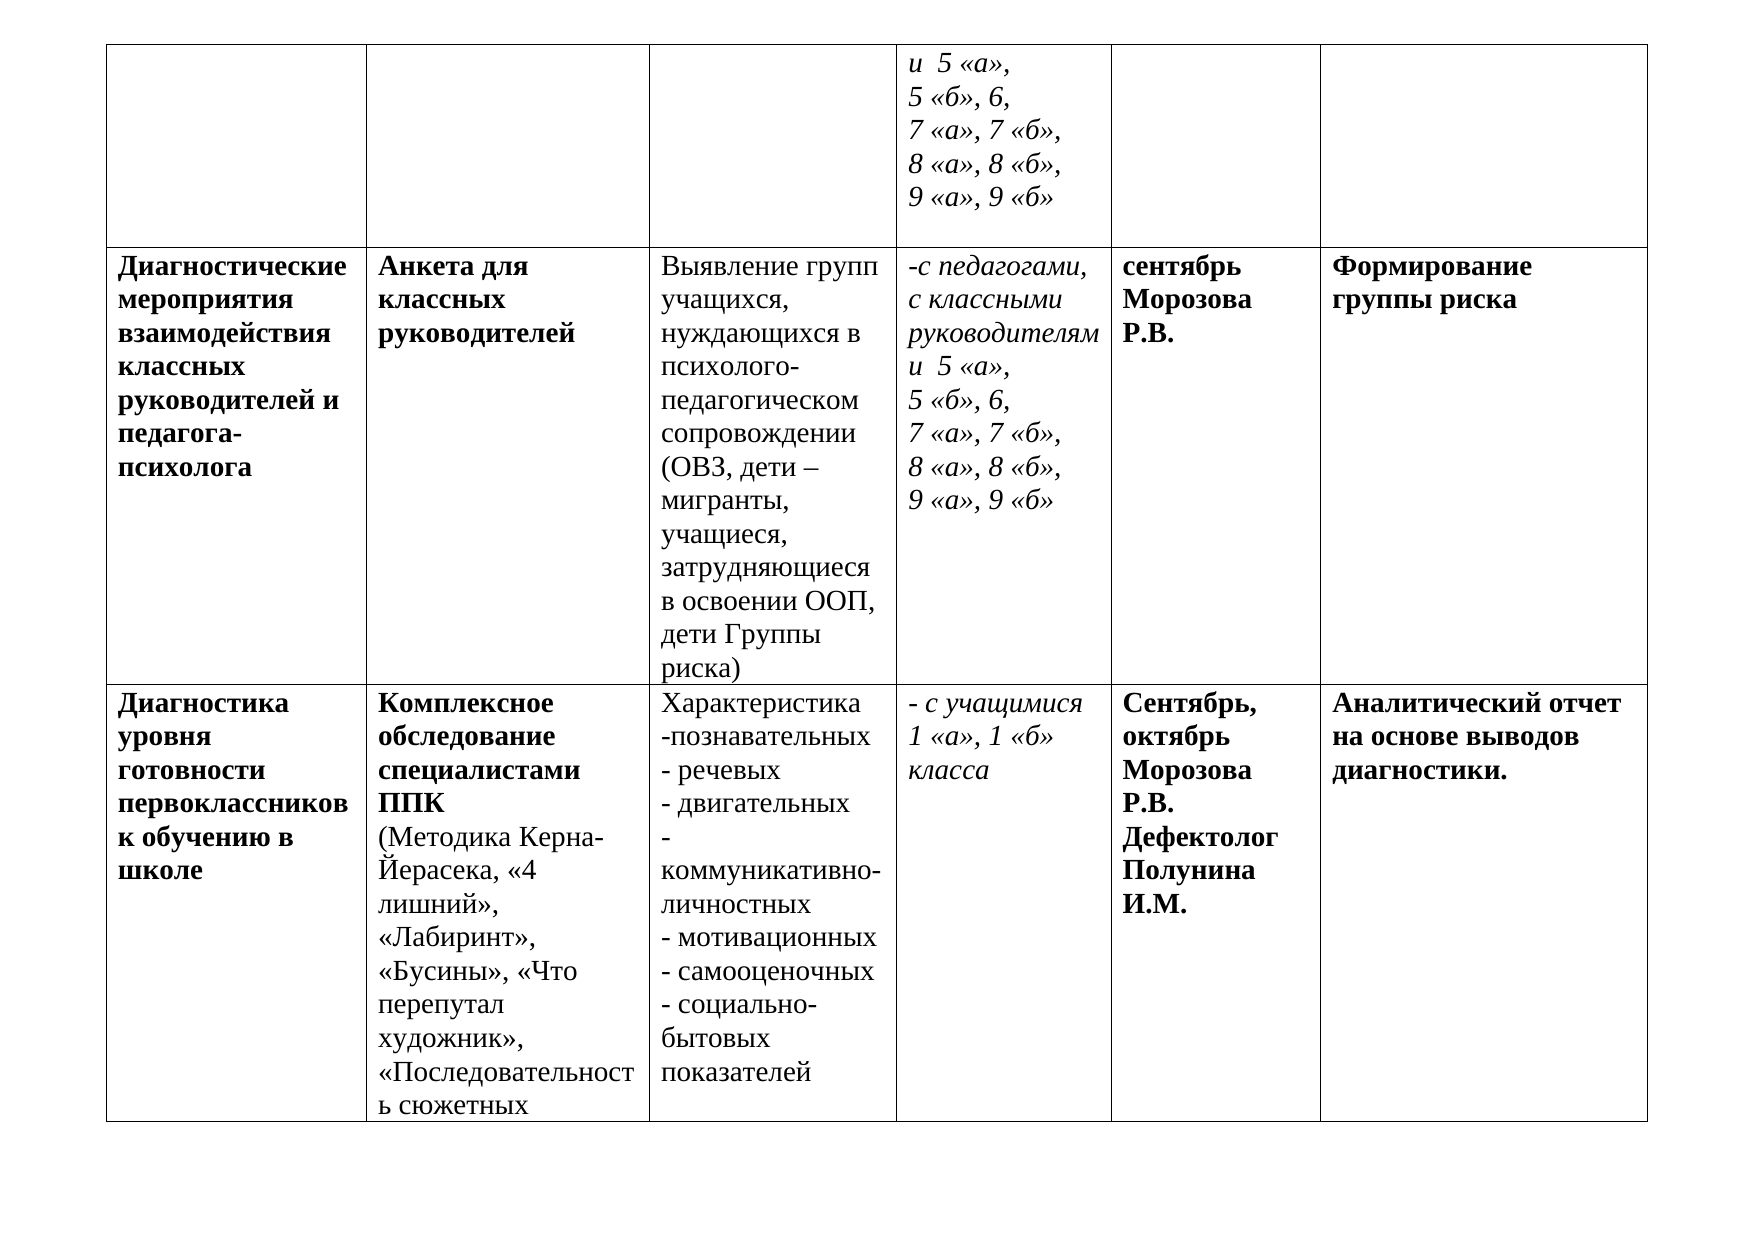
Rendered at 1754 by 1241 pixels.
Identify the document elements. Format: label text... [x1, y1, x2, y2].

table_cell Формирование группы риска [1321, 248, 1647, 684]
table_cell Анкета для классных руководителей [367, 248, 649, 684]
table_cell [1112, 685, 1320, 1121]
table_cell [107, 685, 366, 1121]
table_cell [897, 45, 1111, 247]
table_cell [650, 685, 896, 1121]
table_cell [897, 685, 1111, 1121]
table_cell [367, 685, 649, 1121]
table_cell сентябрь Морозова Р.В. [1112, 248, 1320, 684]
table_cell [1112, 45, 1320, 247]
table_cell Диагностические мероприятия взаимодействия классных руководителей и педагога-психолога [107, 248, 366, 684]
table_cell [1321, 45, 1647, 247]
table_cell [1321, 685, 1647, 1121]
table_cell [107, 45, 366, 247]
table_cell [367, 45, 649, 247]
table_cell Выявление групп учащихся, нуждающихся в психолого-педагогическом сопровождении (ОВЗ, дети – мигранты, учащиеся, затрудняющиеся в освоении ООП, дети Группы риска) [650, 248, 896, 684]
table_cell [650, 45, 896, 247]
table_cell -с педагогами, с классными руководителями 5 «а», 5 «б», 6, 7 «а», 7 «б», 8 «а», 8 «б», 9 «а», 9 «б» [897, 248, 1111, 684]
